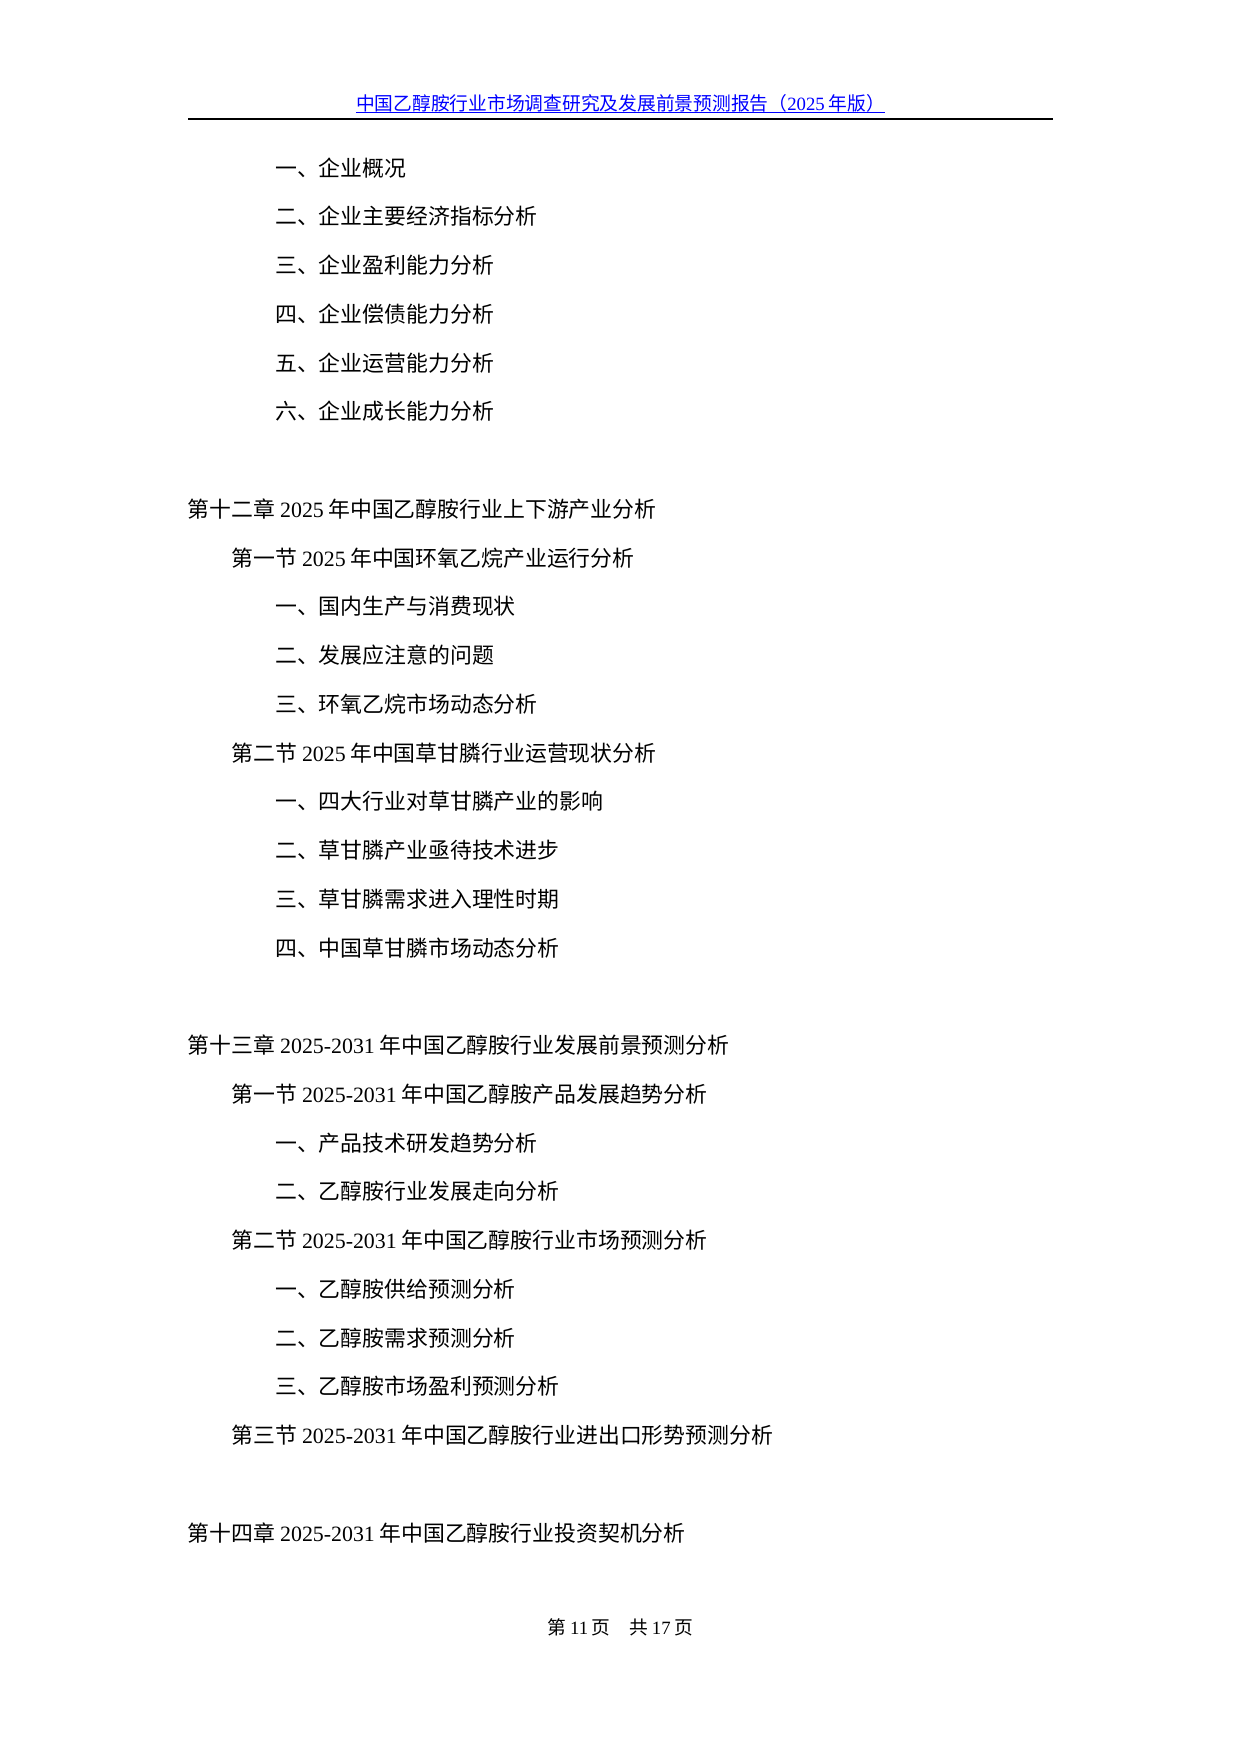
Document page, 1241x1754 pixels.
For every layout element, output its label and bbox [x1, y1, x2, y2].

text [187, 150, 1053, 1548]
